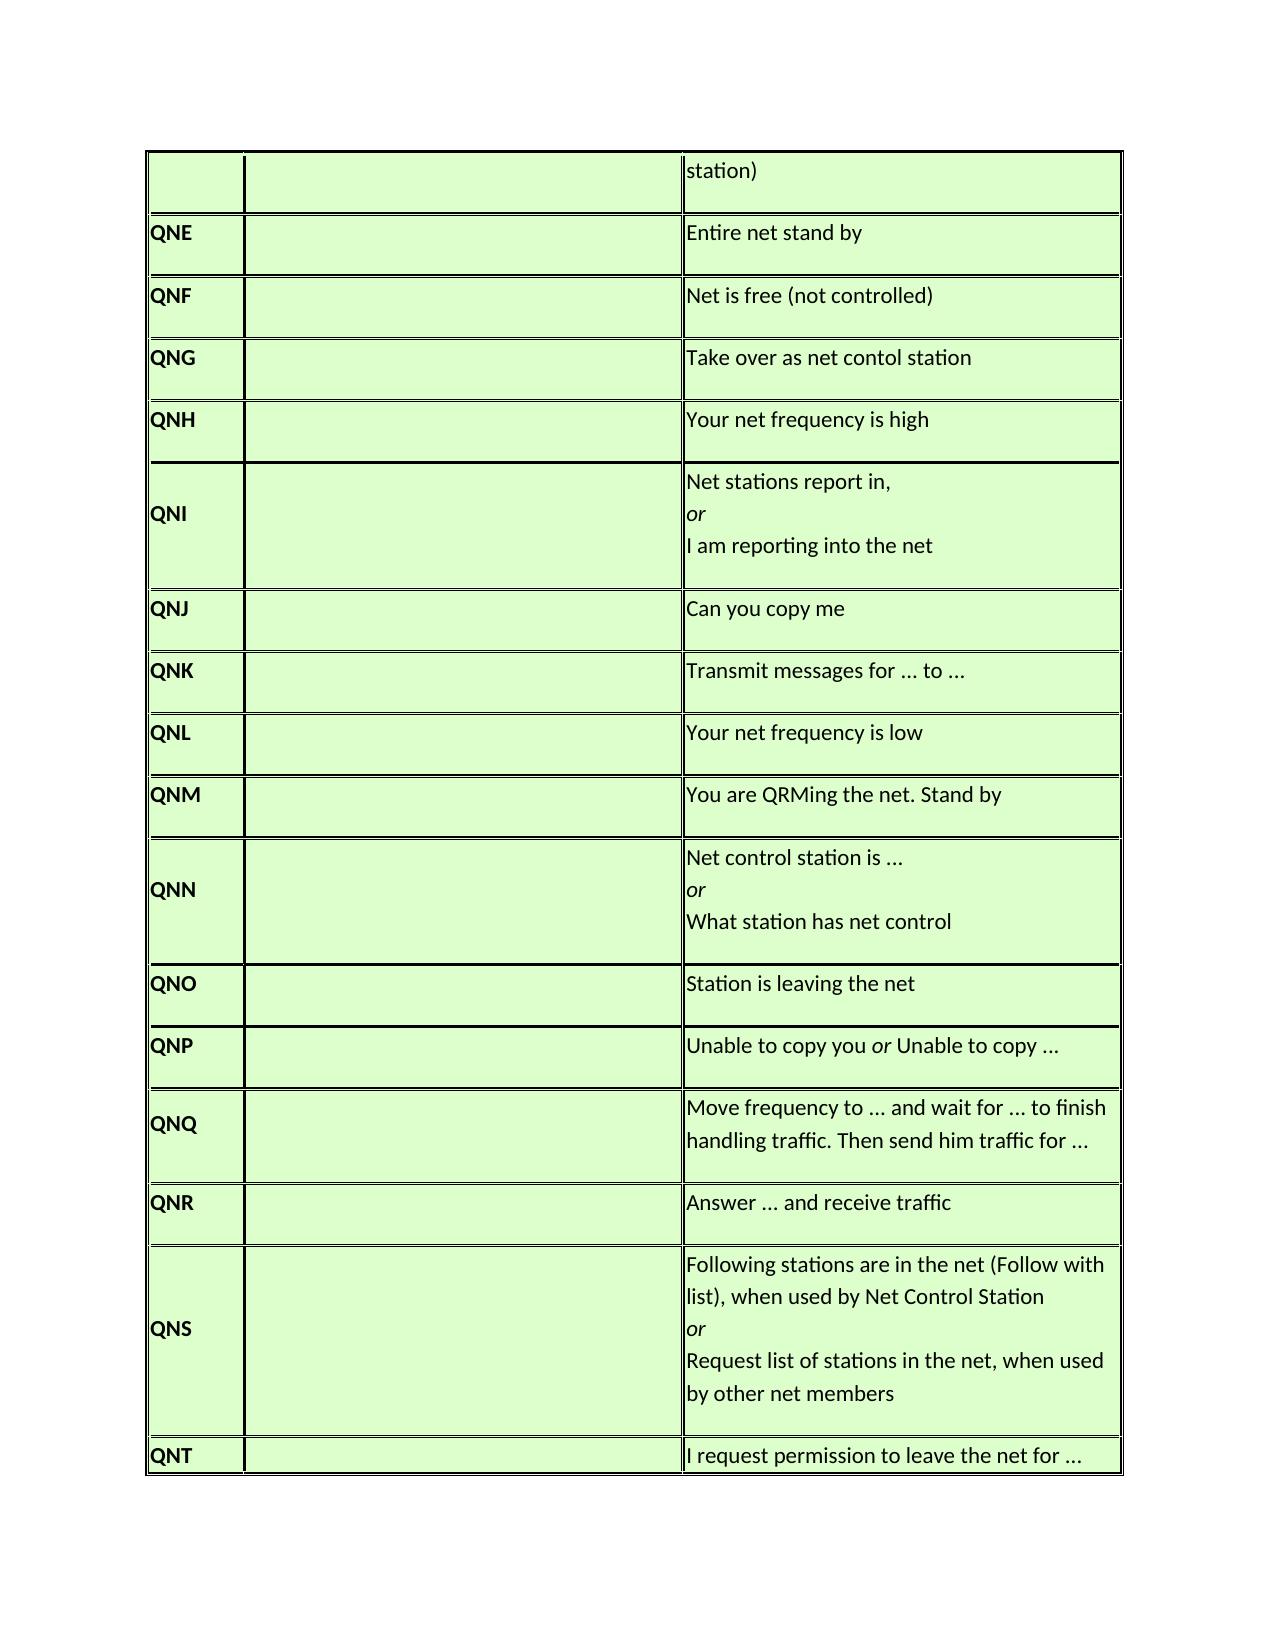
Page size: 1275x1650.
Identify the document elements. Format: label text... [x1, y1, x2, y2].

table_cell Station is leaving the net [685, 963, 1122, 1025]
table_cell [246, 1028, 681, 1087]
table_cell QNQ [149, 1087, 243, 1182]
table_cell QNF [149, 274, 243, 337]
table_cell You are QRMing the net. Stand by [685, 774, 1121, 836]
table_cell Unable to copy you or Unable to copy ... [685, 1025, 1120, 1087]
table_cell Move frequency to ... and wait for ... to finish handling traffic. Then send him traffic for ... [685, 1087, 1121, 1182]
table_cell Can you copy me [685, 588, 1121, 650]
table_cell [244, 152, 683, 212]
table_cell QNG [147, 337, 244, 399]
table_cell QNI [149, 461, 243, 587]
table_cell [246, 966, 681, 1025]
table_cell QNS [147, 1244, 244, 1435]
table_cell QNT [147, 1435, 244, 1472]
table_cell QNM [149, 774, 243, 836]
table_cell Entire net stand by [685, 212, 1121, 274]
table_cell [246, 1091, 681, 1182]
table_cell QNN [149, 836, 243, 963]
table_cell QNO [147, 963, 243, 1025]
table_cell Answer ... and receive traffic [683, 1182, 1122, 1244]
table_cell [246, 278, 681, 337]
table_cell [246, 402, 681, 461]
table_cell [246, 464, 681, 587]
table_cell Net is free (not controlled) [685, 274, 1121, 337]
table_cell Your net frequency is high [683, 399, 1122, 461]
table_cell Transmit messages for ... to ... [683, 650, 1122, 712]
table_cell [683, 153, 1120, 212]
table_cell QNP [149, 1025, 243, 1087]
table_cell Following stations are in the net (Follow with list), when used by Net Control Station or Request list of stations in the net, when used by other net members [683, 1244, 1122, 1435]
table_cell [246, 591, 681, 650]
table_cell QNK [147, 650, 244, 712]
table_cell [246, 216, 681, 274]
table_cell [246, 715, 681, 774]
table_cell [246, 340, 681, 399]
table_cell [246, 653, 681, 712]
table_cell QNL [147, 712, 244, 774]
table_cell Your net frequency is low [683, 712, 1122, 774]
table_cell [683, 1435, 1122, 1472]
table_cell QNJ [149, 588, 243, 650]
table_cell [246, 840, 681, 963]
table_cell Take over as net contol station [683, 337, 1122, 399]
table_cell QNH [147, 399, 244, 461]
table_cell [246, 1247, 681, 1435]
table_cell Net stations report in, or I am reporting into the net [685, 461, 1120, 587]
table_cell [246, 778, 681, 836]
table_cell Net control station is ... or What station has net control [685, 836, 1121, 963]
table_cell QND [149, 152, 244, 212]
table_cell QNR [147, 1182, 244, 1244]
table_cell QNE [149, 212, 243, 274]
table_cell [244, 1435, 683, 1472]
table_cell [246, 1185, 681, 1244]
